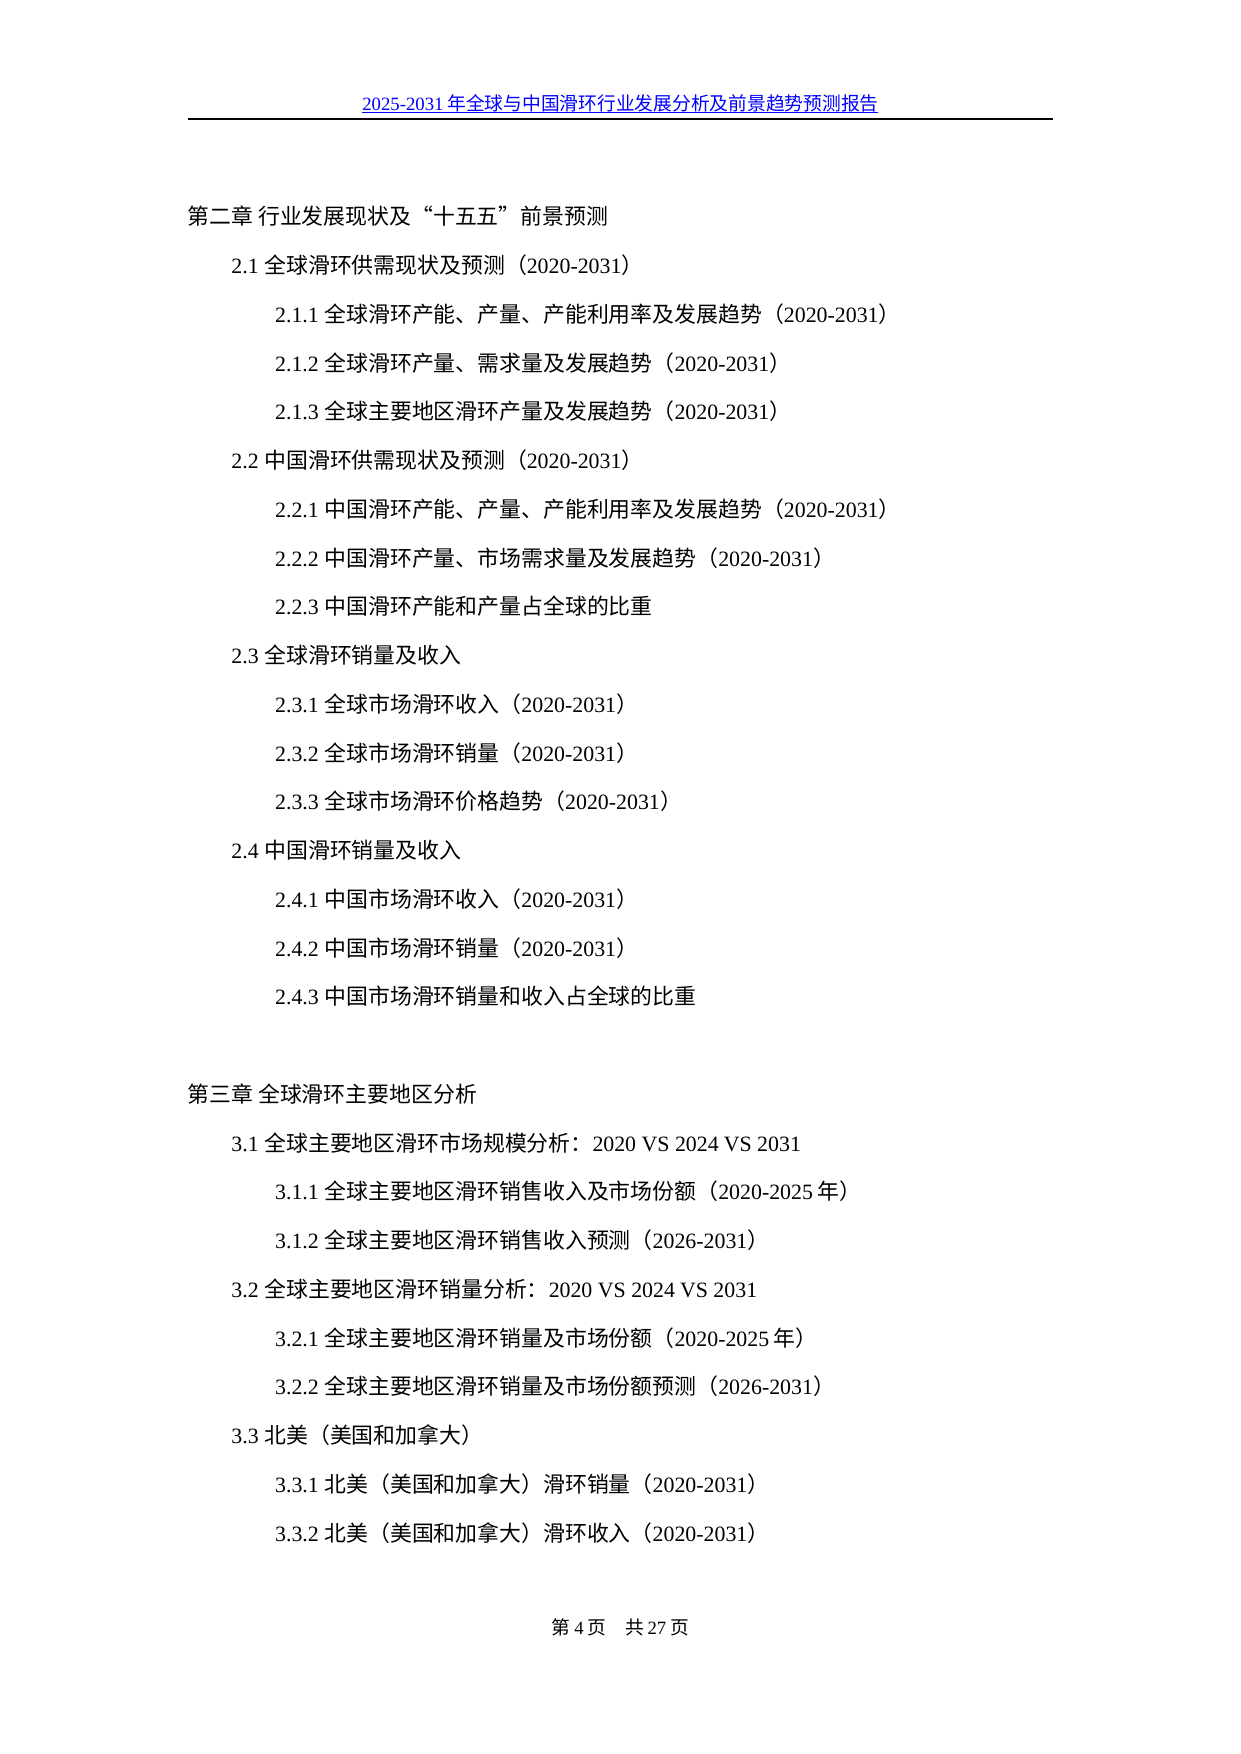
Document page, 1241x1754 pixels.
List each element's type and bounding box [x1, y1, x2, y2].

text [187, 150, 1053, 1548]
